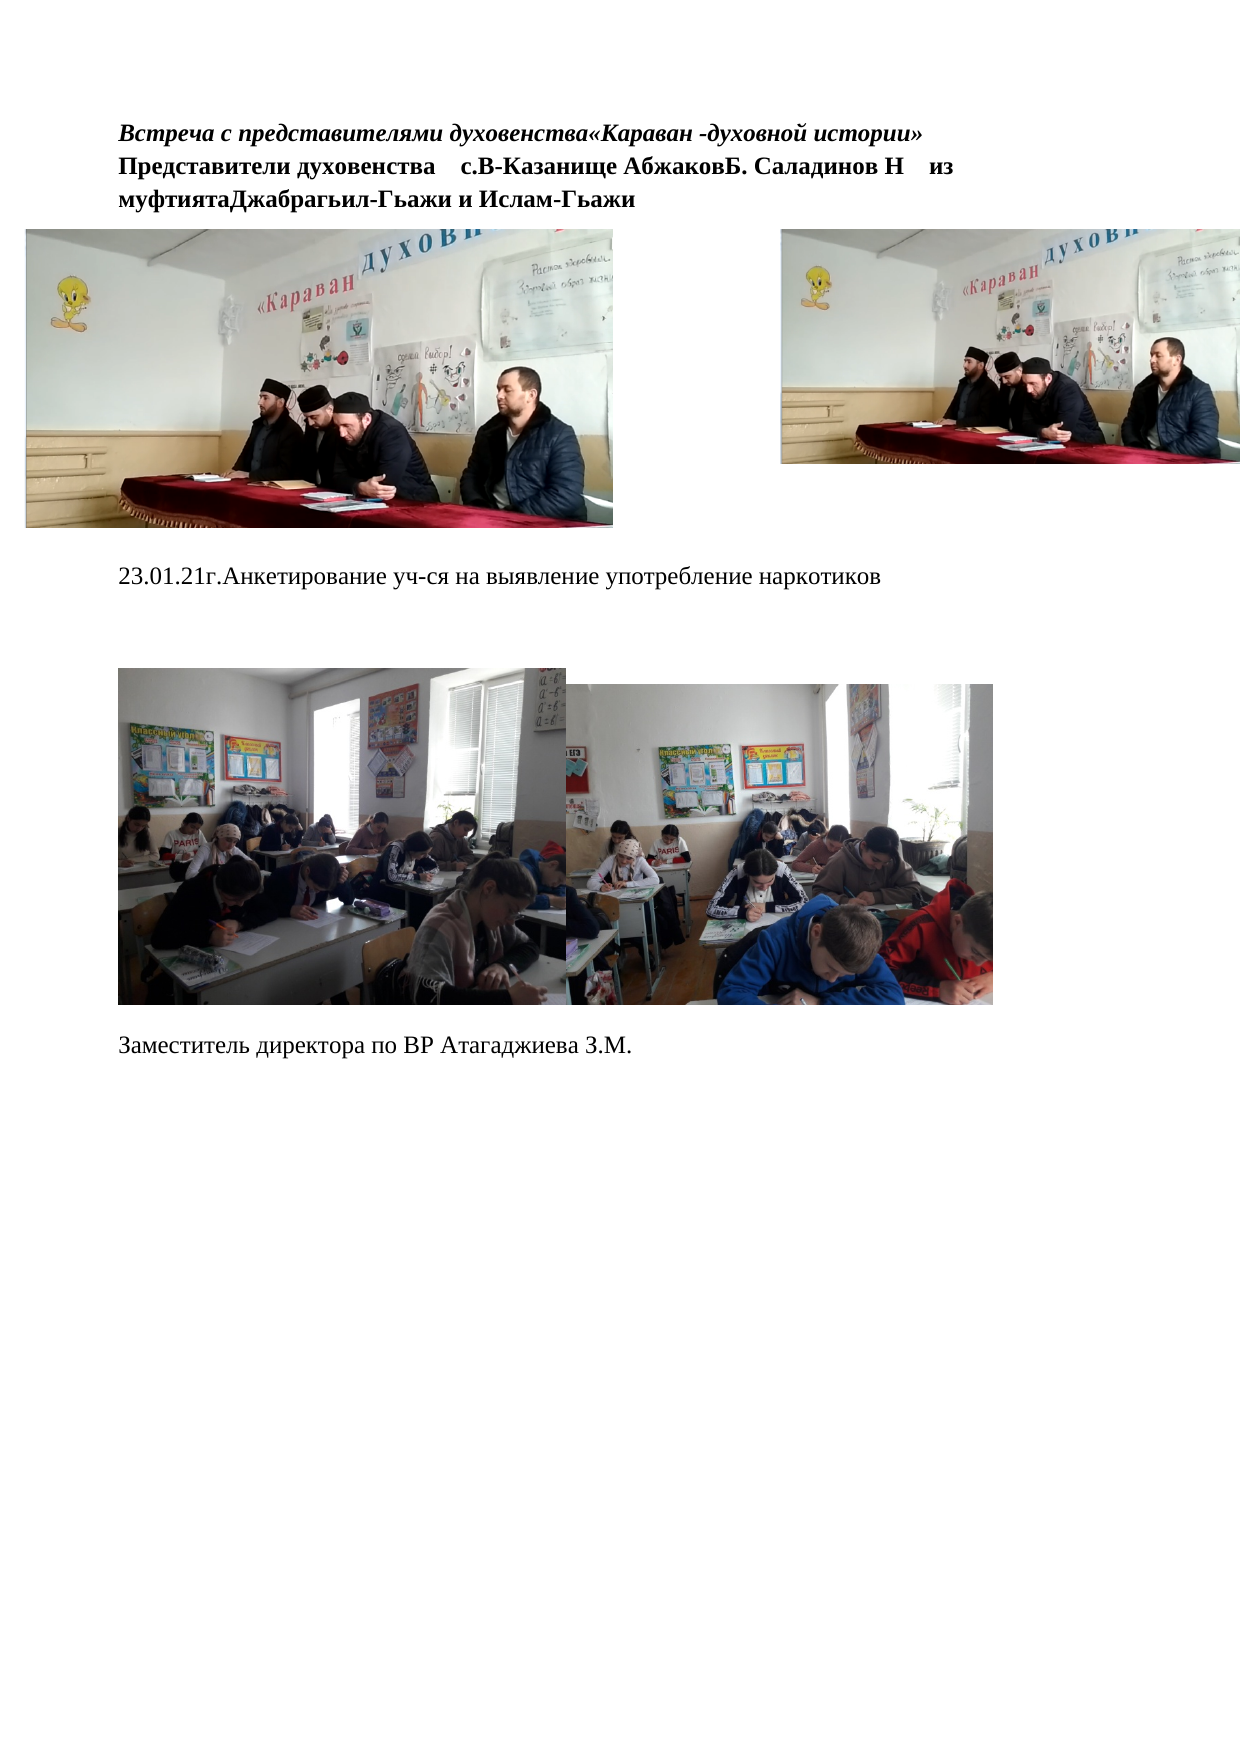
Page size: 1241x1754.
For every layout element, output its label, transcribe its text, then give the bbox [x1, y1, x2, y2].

text Заместитель директора по ВР Атагаджиева З.М. [118, 1030, 1078, 1058]
picture [780, 229, 1240, 464]
picture [24, 229, 613, 528]
text 23.01.21г.Анкетирование уч-ся на выявление употребление наркотиков [118, 561, 1078, 590]
picture [118, 668, 993, 1005]
text Встреча с представителями духовенства«Караван -духовной истории» Представители духовенства с.В-Казанище АбжаковБ. Саладинов Н из муфтиятаДжабрагьил-Гьажи и Ислам-Гьажи [118, 118, 1078, 213]
